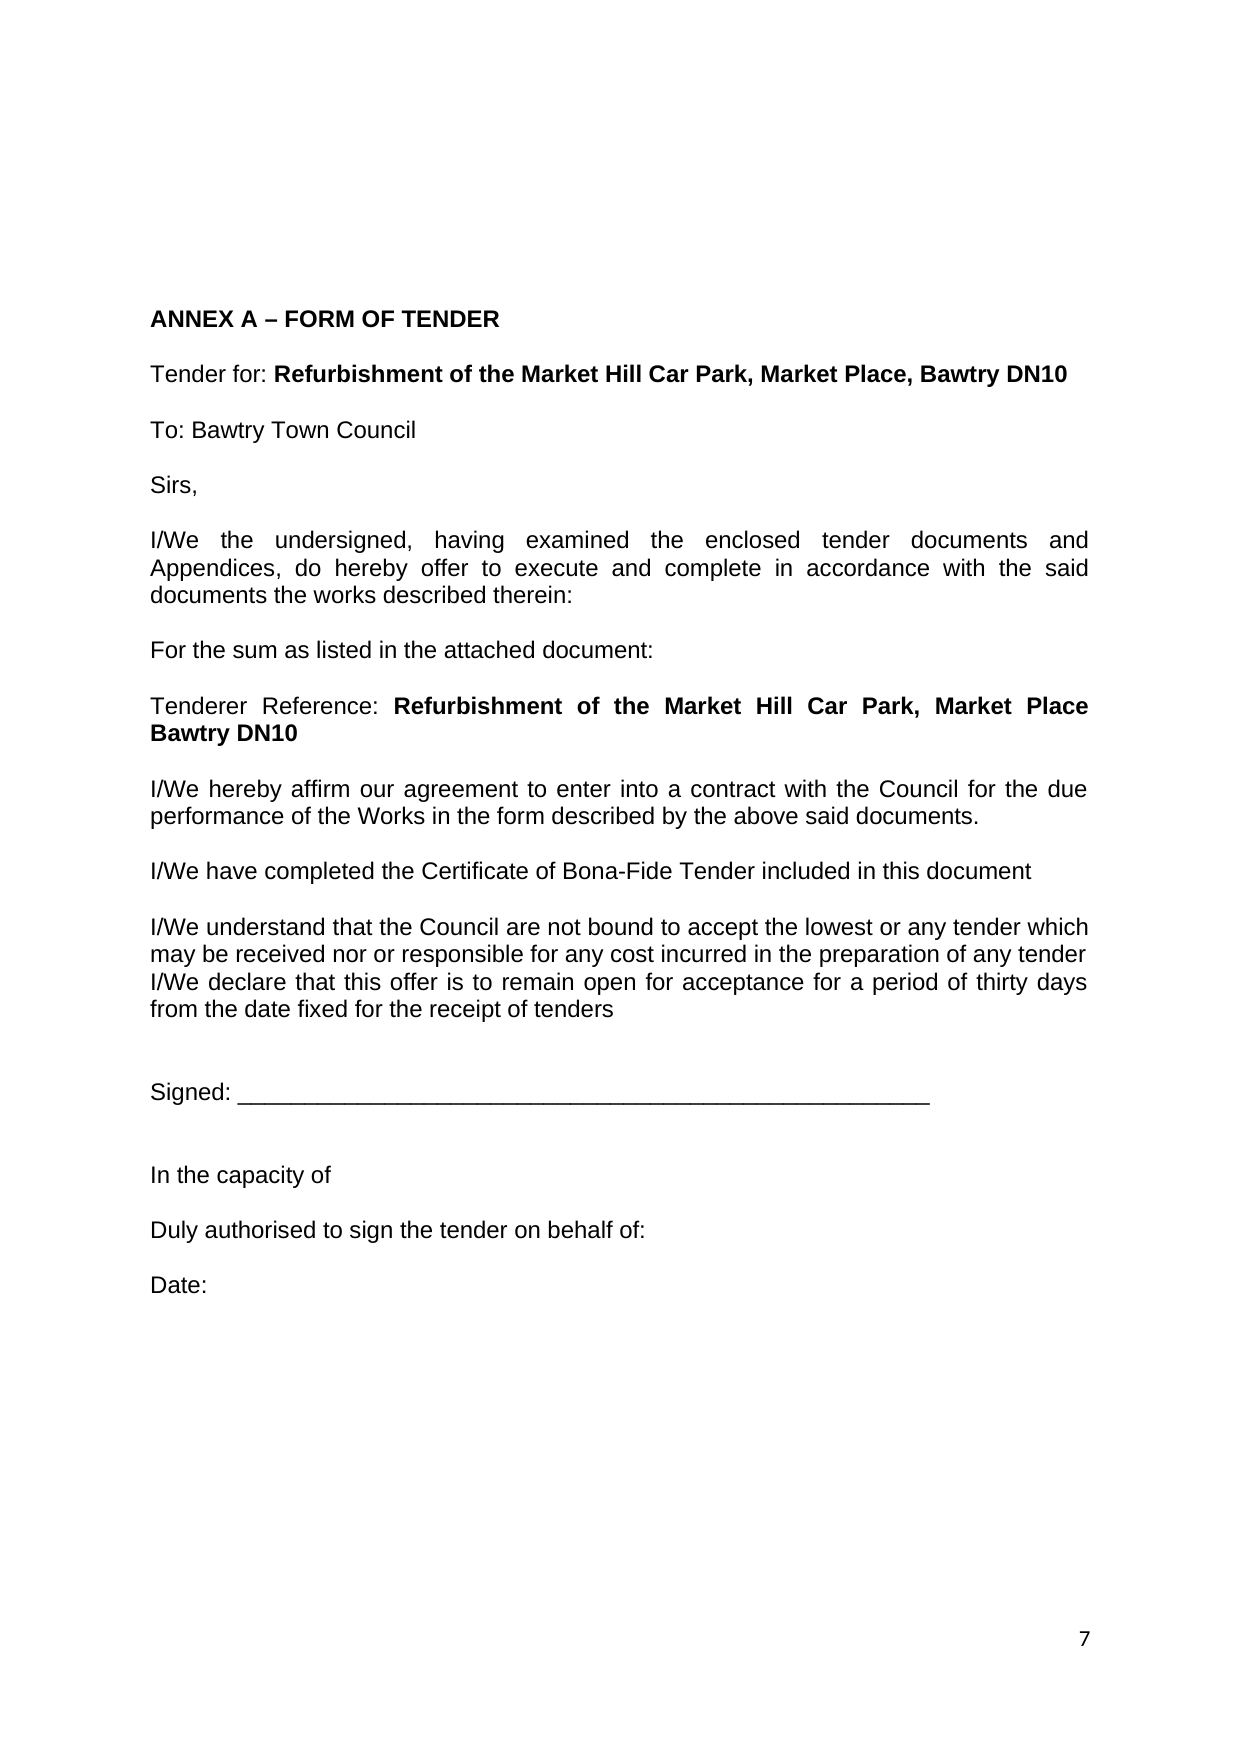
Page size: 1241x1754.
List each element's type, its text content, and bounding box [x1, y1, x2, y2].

text Date: [150, 1271, 1090, 1299]
text ANNEX A – FORM OF TENDER [150, 305, 1090, 333]
text Tender for: Refurbishment of the Market Hill Car Park, Market Place, Bawtry DN10 [150, 360, 1090, 388]
text I/We the undersigned, having examined the enclosed tender documents and Appendices, do hereby offer to execute and complete in accordance with the said documents the works described therein: [150, 526, 1090, 609]
text Sirs, [150, 471, 1090, 498]
text In the capacity of [150, 1161, 1090, 1188]
text I/We have completed the Certificate of Bona-Fide Tender included in this document [150, 857, 1090, 885]
text I/We understand that the Council are not bound to accept the lowest or any tender which may be received nor or responsible for any cost incurred in the preparation of any tender [150, 912, 1090, 968]
text I/We hereby affirm our agreement to enter into a contract with the Council for the due performance of the Works in the form described by the above said documents. [150, 774, 1090, 830]
text I/We declare that this offer is to remain open for acceptance for a period of thirty days from the date fixed for the receipt of tenders [150, 968, 1090, 1023]
text Tenderer Reference: Refurbishment of the Market Hill Car Park, Market Place Bawtry DN10 [150, 692, 1090, 747]
text For the sum as listed in the attached document: [150, 636, 1090, 664]
text Duly authorised to sign the tender on behalf of: [150, 1216, 1090, 1244]
text To: Bawtry Town Council [150, 416, 1090, 443]
text Signed: ____________________________________________________ [150, 1078, 1090, 1106]
